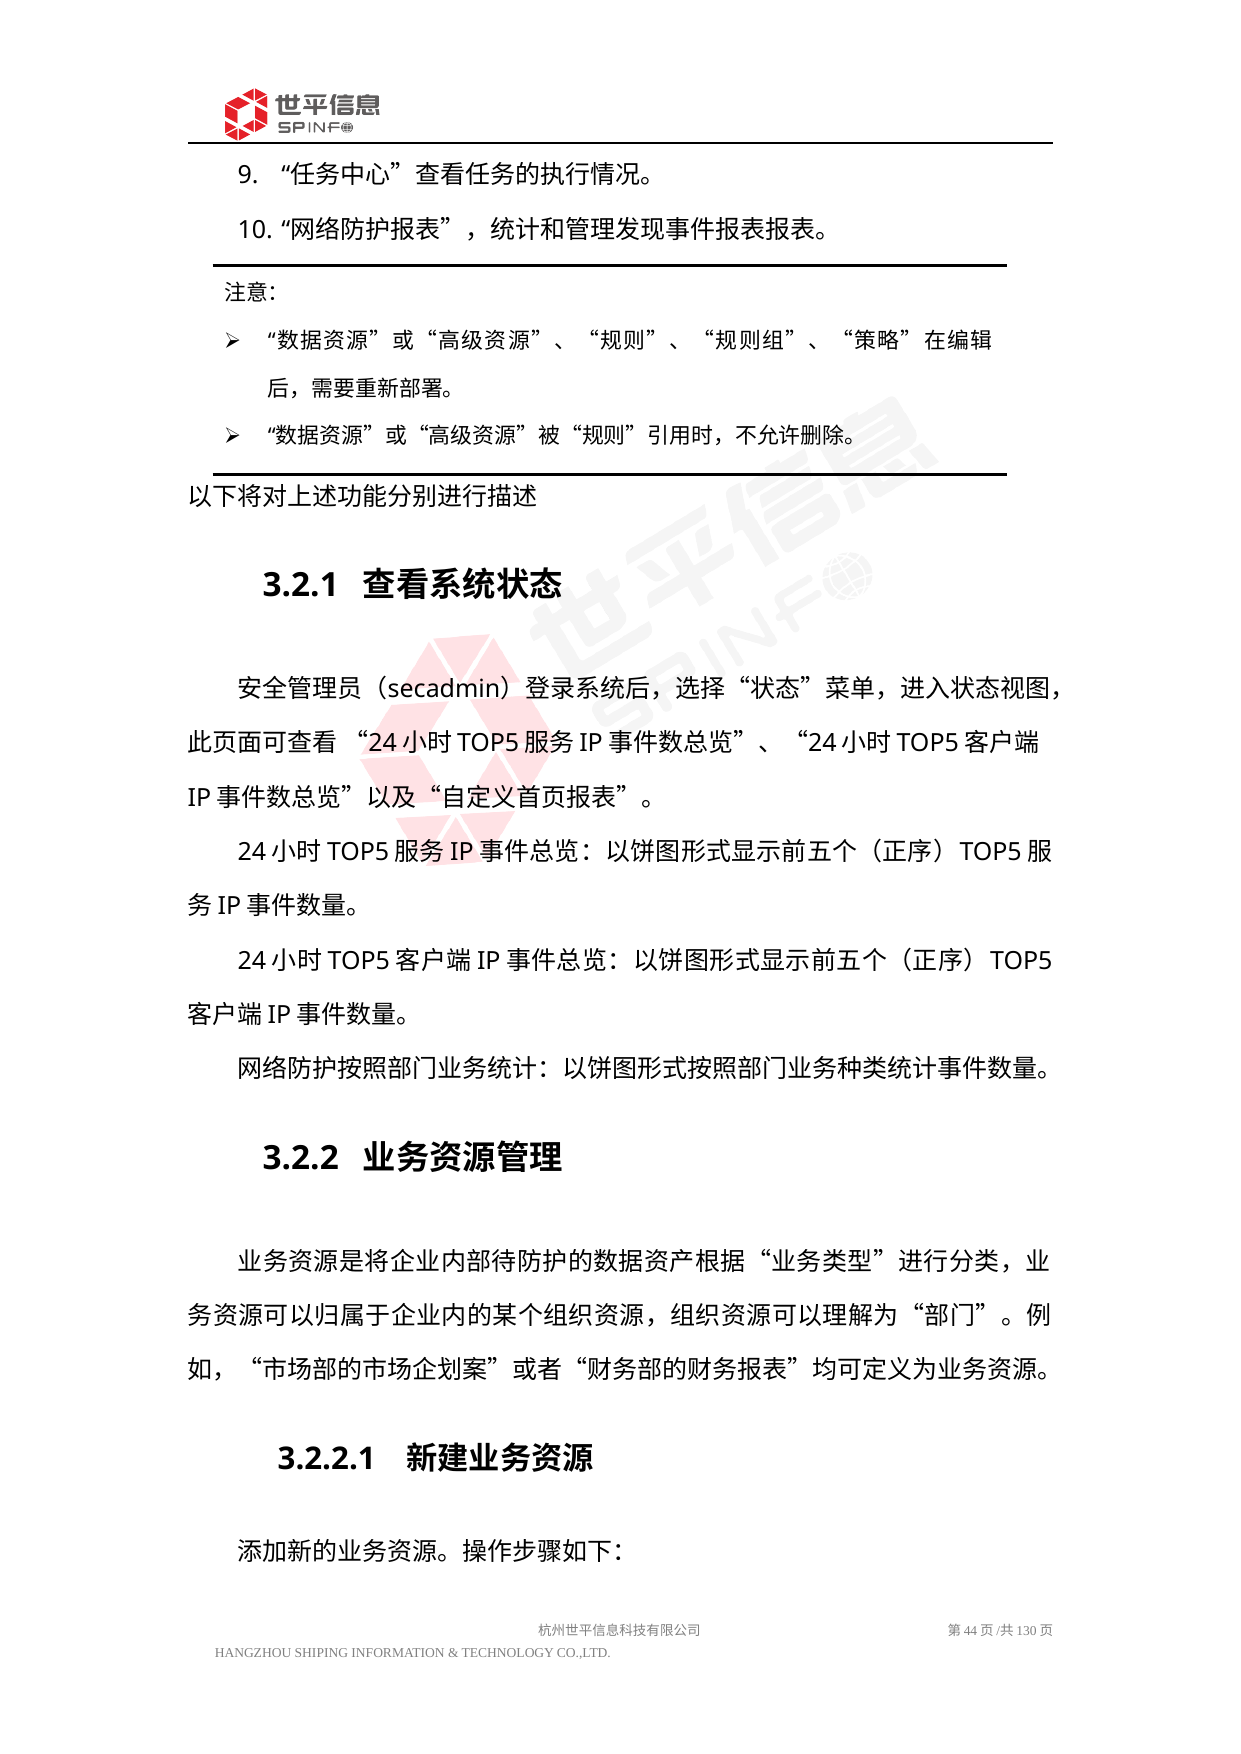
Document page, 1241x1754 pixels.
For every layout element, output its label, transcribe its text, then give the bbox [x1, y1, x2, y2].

text 24小时TOP5客户端IP事件总览：以饼图形式显示前五个（正序）TOP5客户端IP事件数量。 [187, 940, 1053, 1031]
text 业务资源是将企业内部待防护的数据资产根据“业务类型”进行分类，业务资源可以归属于企业内的某个组织资源，组织资源可以理解为“部门”。例如，“市场部的市场企划案”或者“财务部的财务报表”均可定义为业务资源。 [187, 1241, 1053, 1386]
subtitle 业务资源管理 [262, 1130, 1053, 1179]
subtitle 新建业务资源 [277, 1433, 1053, 1479]
list “任务中心”查看任务的执行情况。 [237, 155, 1053, 191]
text 以下将对上述功能分别进行描述 [187, 476, 1053, 512]
text 24小时TOP5服务IP事件总览：以饼图形式显示前五个（正序）TOP5服务IP事件数量。 [187, 831, 1053, 922]
text 网络防护按照部门业务统计：以饼图形式按照部门业务种类统计事件数量。 [187, 1049, 1053, 1085]
subtitle 查看系统状态 [262, 557, 1053, 606]
text 安全管理员（secadmin）登录系统后，选择“状态”菜单，进入状态视图，此页面可查看 “24小时TOP5服务IP事件数总览”、“24小时TOP5客户端IP事件数总览”以及“自定义首页报表”。 [187, 668, 1053, 813]
picture [225, 88, 380, 141]
table_header 注意： “数据资源”或“高级资源”、“规则”、“规则组”、“策略”在编辑后，需要重新部署。 “数据资源”或“高级资源”被“规则”引用时，不允许删除。 [213, 267, 1007, 473]
text 添加新的业务资源。操作步骤如下： [187, 1532, 1053, 1568]
list “网络防护报表”，统计和管理发现事件报表报表。 [237, 209, 1053, 245]
